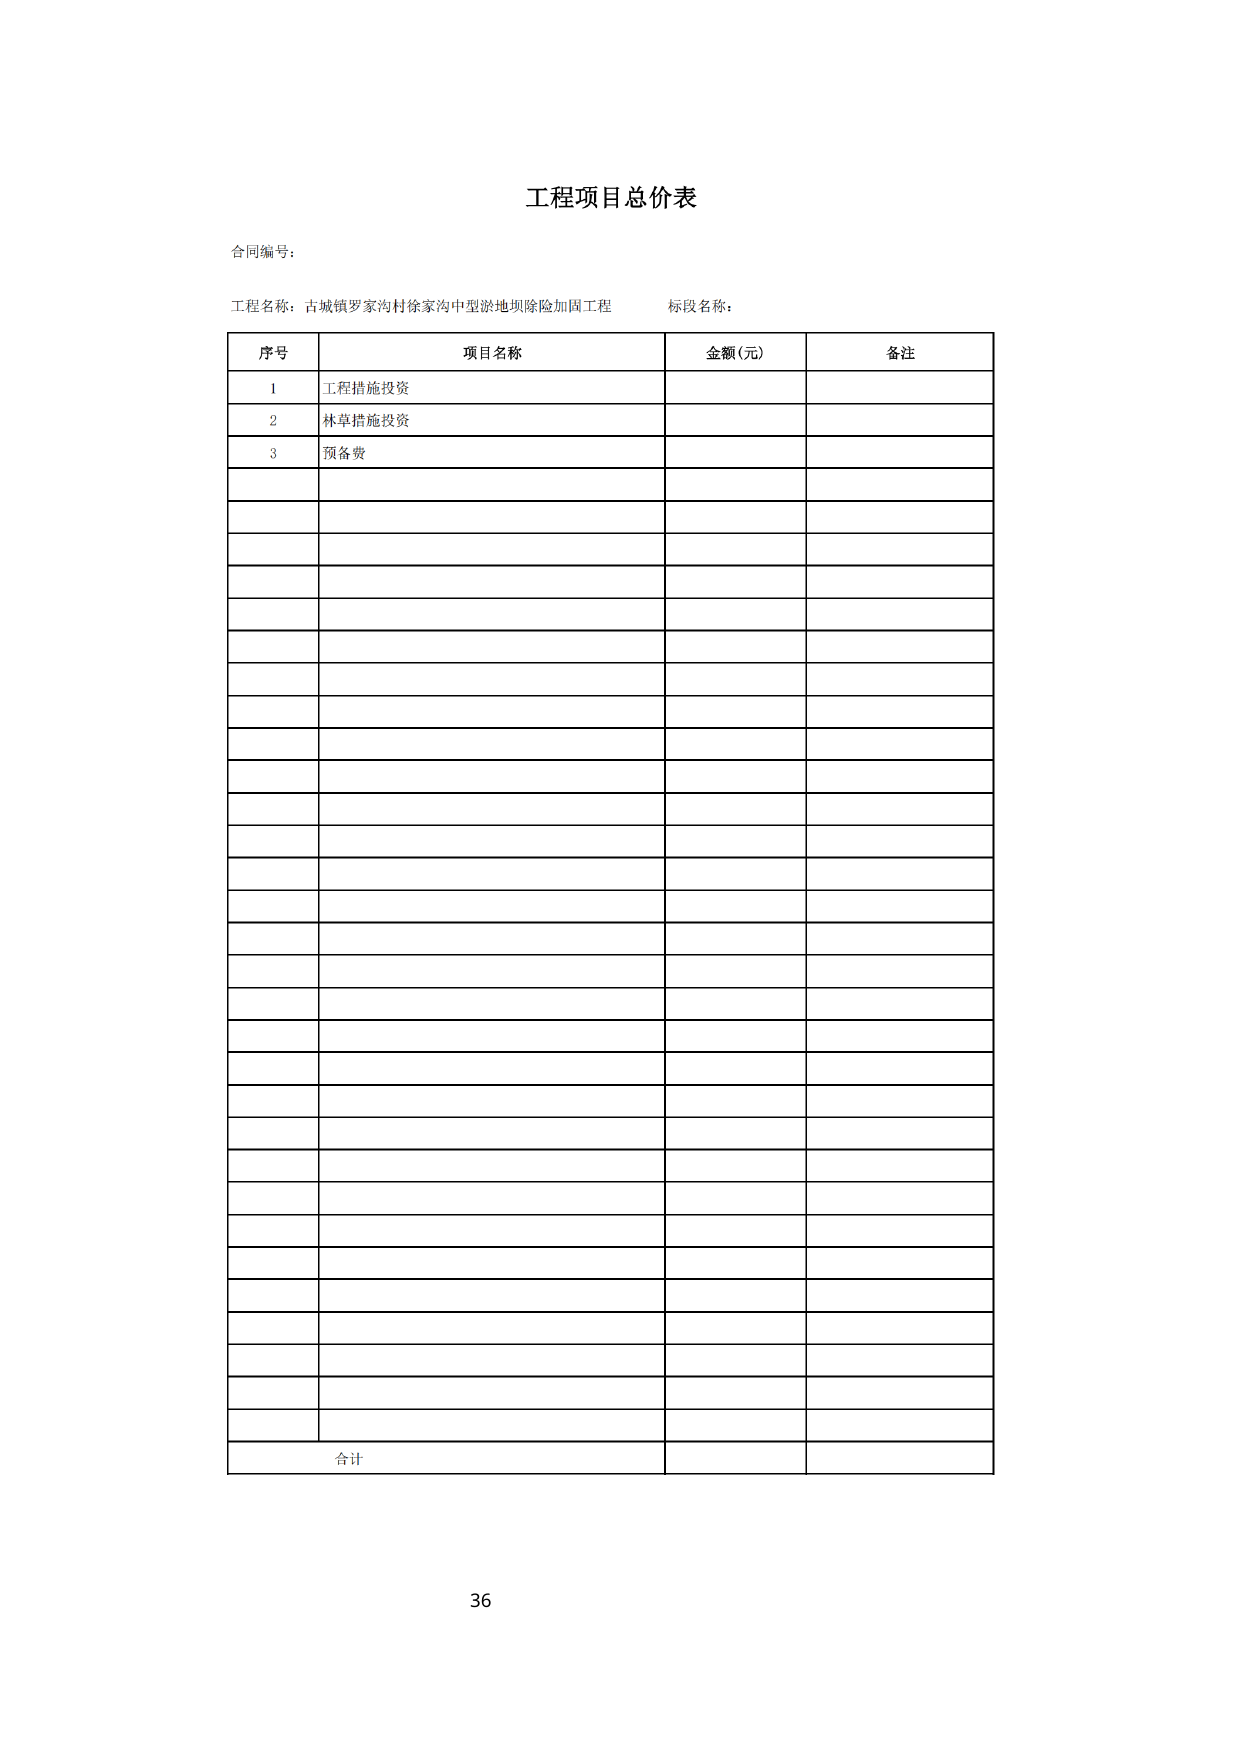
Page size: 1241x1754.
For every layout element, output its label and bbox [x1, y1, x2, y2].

picture [135, 145, 1104, 1516]
